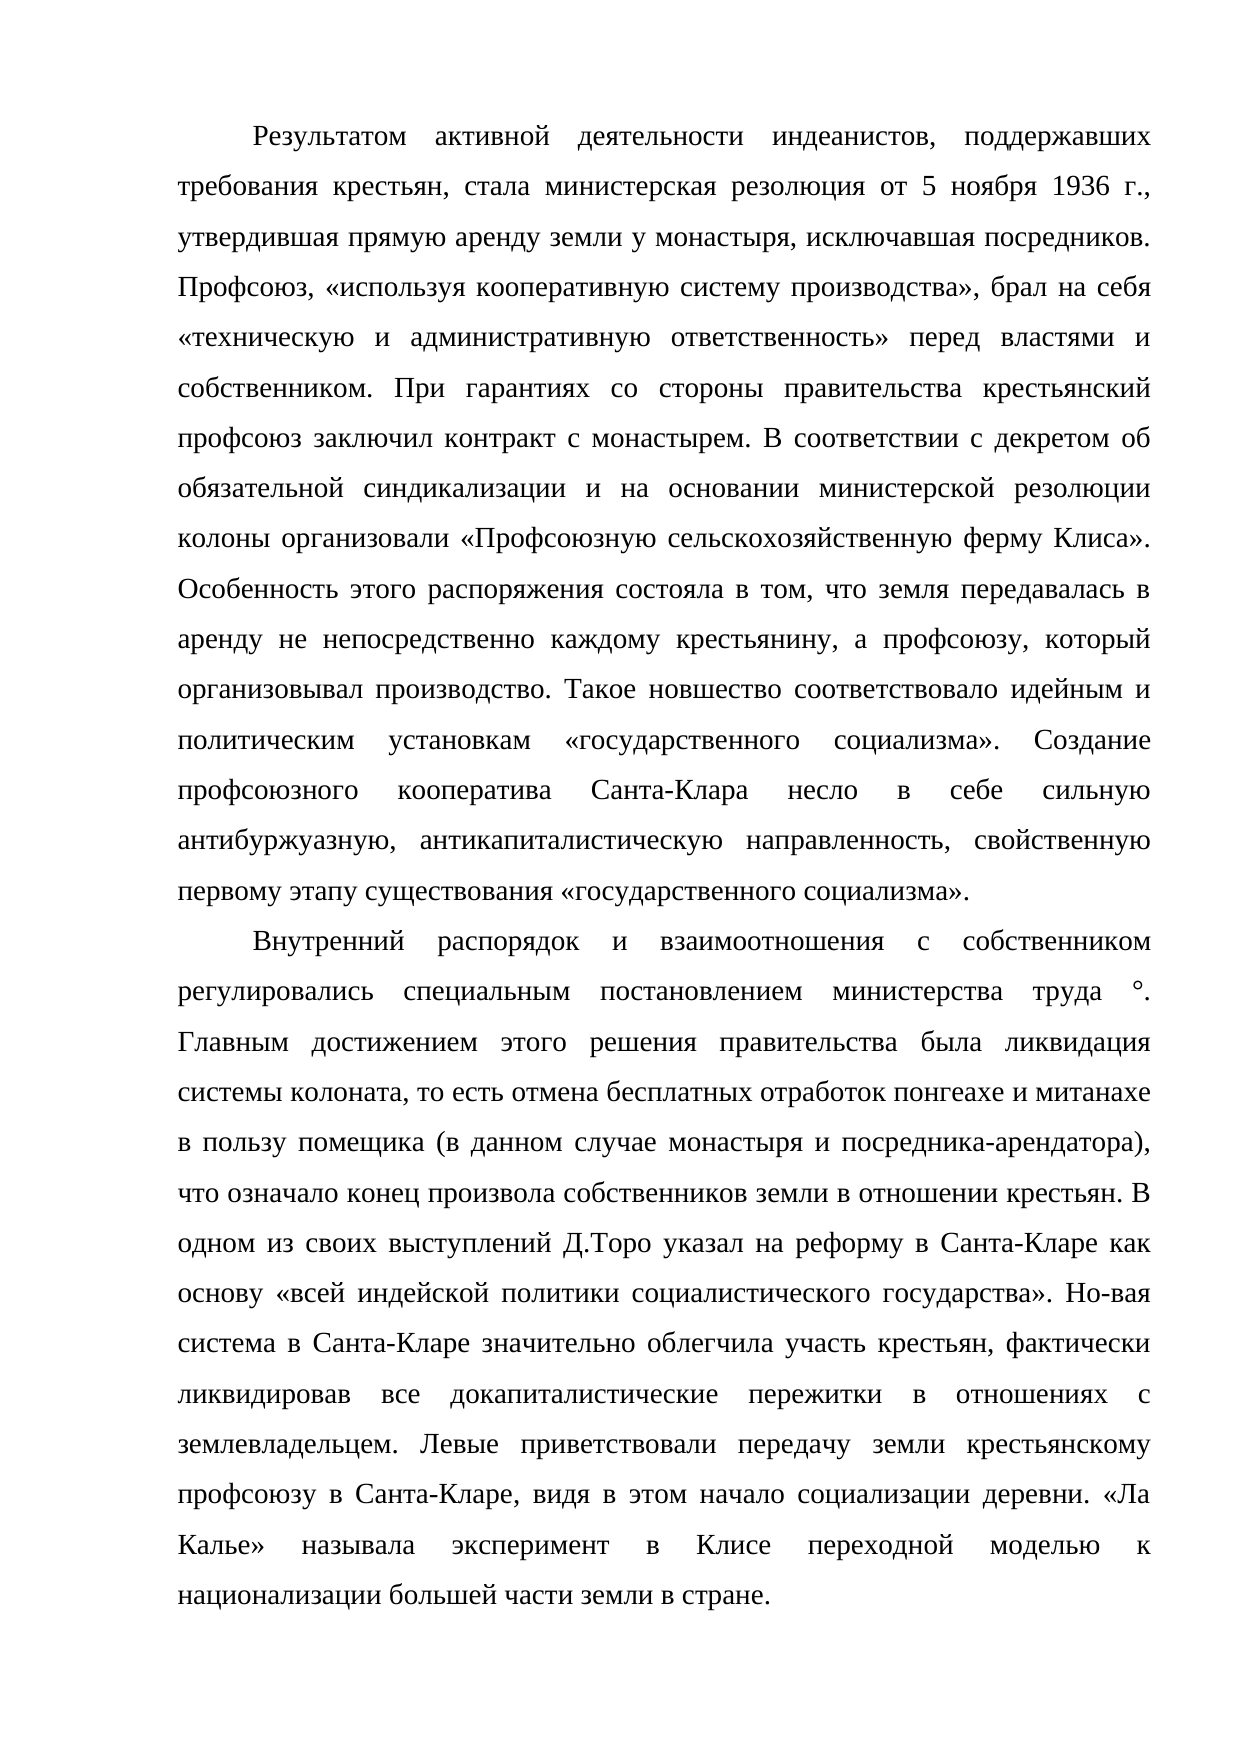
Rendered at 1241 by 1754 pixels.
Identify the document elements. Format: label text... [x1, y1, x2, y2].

text Внутренний распорядок и взаимоотношения с собственником регулировались специальным постановлением министерства труда °. Главным достижением этого решения правительства была ликвидация системы колоната, то есть отмена бесплатных отработок понгеахе и митанахе в пользу помещика (в данном случае монастыря и посредника-арендатора), что означало конец произвола собственников земли в отношении крестьян. В одном из своих выступлений Д.Торо указал на реформу в Санта-Кларе как основу «всей индейской политики социалистического государства». Но-вая система в Санта-Кларе значительно облегчила участь крестьян, фактически ликвидировав все докапиталистические пережитки в отношениях с землевладельцем. Левые приветствовали передачу земли крестьянскому профсоюзу в Санта-Кларе, видя в этом начало социализации деревни. «Ла Калье» называла эксперимент в Клисе переходной моделью к национализации большей части земли в стране. [177, 923, 1152, 1611]
text Результатом активной деятельности индеанистов, поддержавших требования крестьян, стала министерская резолюция от 5 ноября 1936 г., утвердившая прямую аренду земли у монастыря, исключавшая посредников. Профсоюз, «используя кооперативную систему производства», брал на себя «техническую и административную ответственность» перед властями и собственником. При гарантиях со стороны правительства крестьянский профсоюз заключил контракт с монастырем. В соответствии с декретом об обязательной синдикализации и на основании министерской резолюции колоны организовали «Профсоюзную сельскохозяйственную ферму Клиса». Особенность этого распоряжения состояла в том, что земля передавалась в аренду не непосредственно каждому крестьянину, а профсоюзу, который организовывал производство. Такое новшество соответствовало идейным и политическим установкам «государственного социализма». Создание профсоюзного кооператива Санта-Клара несло в себе сильную антибуржуазную, антикапиталистическую направленность, свойственную первому этапу существования «государственного социализма». [177, 118, 1152, 906]
